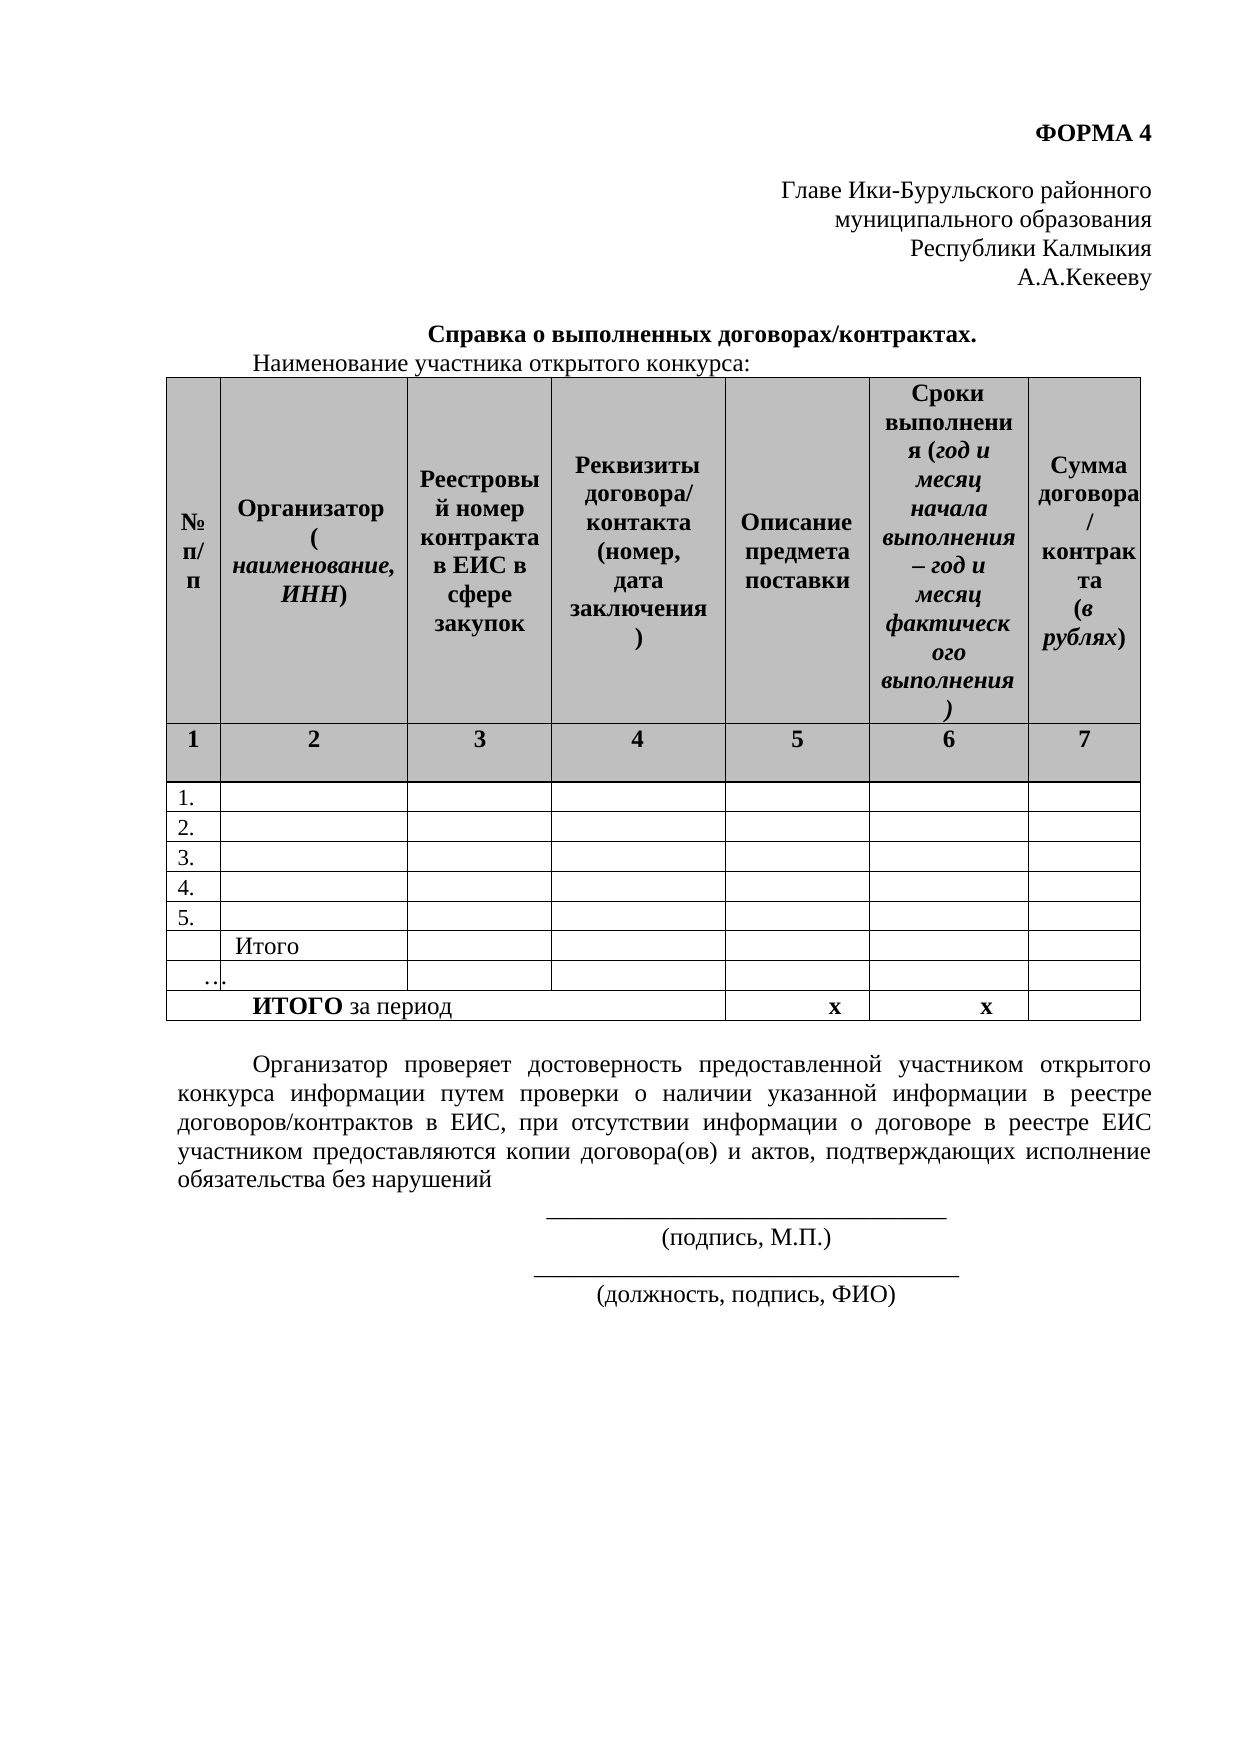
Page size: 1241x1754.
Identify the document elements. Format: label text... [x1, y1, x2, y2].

table_cell [552, 842, 725, 871]
table_cell [408, 931, 551, 960]
table_cell [870, 783, 1028, 811]
table_header Организатор (наименование, ИНН) [221, 378, 407, 723]
table_cell 1 [167, 724, 220, 781]
table_header Описание предмета поставки [726, 378, 869, 723]
table_cell [167, 783, 220, 811]
table_cell [726, 931, 869, 960]
table_cell [726, 902, 869, 930]
table_cell [408, 783, 551, 811]
table_cell [870, 902, 1028, 930]
table_cell 3 [408, 724, 551, 781]
table_cell [221, 842, 407, 871]
table_cell [167, 812, 220, 841]
text Организатор проверяет достоверность предоставленной участником открытого конкурса информации путем проверки о наличии указанной информации в реестре договоров/контрактов в ЕИС, при отсутствии информации о договоре в реестре ЕИС участником предоставляются копии договора(ов) и актов, подтверждающих исполнение обязательства без нарушений [177, 1049, 1152, 1193]
text Республики Калмыкия [777, 233, 1152, 262]
table_cell [1029, 842, 1140, 871]
table_cell [221, 872, 407, 901]
table_cell ИТОГО за период [167, 991, 725, 1020]
table_cell [870, 931, 1028, 960]
table_header № п/п [167, 378, 220, 723]
table_cell 6 [870, 724, 1028, 781]
text Справка о выполненных договорах/контрактах. [177, 319, 1152, 348]
table_cell [1029, 812, 1140, 841]
table_cell [870, 961, 1028, 990]
table_cell [1029, 872, 1140, 901]
table_cell [726, 783, 869, 811]
table_cell [1029, 961, 1140, 990]
table_cell х [726, 991, 869, 1020]
table_cell 2 [221, 724, 407, 781]
table_cell [1029, 902, 1140, 930]
table_cell [167, 842, 220, 871]
table_cell 5 [726, 724, 869, 781]
text А.А.Кекееву [177, 262, 1152, 291]
table_cell [726, 842, 869, 871]
table_cell … [167, 961, 220, 990]
table_cell [552, 902, 725, 930]
table_cell [552, 872, 725, 901]
table_cell [552, 783, 725, 811]
table_cell [726, 961, 869, 990]
table_cell [1029, 931, 1140, 960]
table_cell 4 [552, 724, 725, 781]
table_cell [408, 902, 551, 930]
table_cell [167, 902, 220, 930]
table_header Реквизиты договора/ контакта (номер, дата заключения) [552, 378, 725, 723]
table_cell [408, 961, 551, 990]
table_header Сумма договора/ контракта (в рублях) [1029, 378, 1140, 723]
table_cell [167, 931, 220, 960]
table_cell [221, 902, 407, 930]
table_cell [552, 812, 725, 841]
table_cell [870, 842, 1028, 871]
table_cell [726, 812, 869, 841]
table_cell [408, 872, 551, 901]
text муниципального образования [777, 204, 1152, 233]
table_cell [408, 842, 551, 871]
table_cell [221, 812, 407, 841]
table_cell Итого [221, 931, 407, 960]
table_cell [552, 961, 725, 990]
table_header Реестровый номер контракта в ЕИС в сфере закупок [408, 378, 551, 723]
table_cell __________________________________ (должность, подпись, ФИО) [177, 1251, 1240, 1308]
table_cell [1029, 783, 1140, 811]
table_cell 7 [1029, 724, 1140, 781]
table_cell [167, 872, 220, 901]
text Главе Ики-Бурульского районного [768, 176, 1152, 204]
table_cell х [870, 991, 1028, 1020]
table_header ________________________________ (подпись, М.П.) [177, 1193, 1240, 1251]
table_cell [221, 783, 407, 811]
table_cell [726, 872, 869, 901]
table_cell [870, 872, 1028, 901]
table_cell [408, 812, 551, 841]
text ФОРМА 4 [177, 118, 1152, 147]
table_cell [1029, 991, 1140, 1020]
text Наименование участника открытого конкурса: [177, 348, 1152, 377]
table_cell [552, 931, 725, 960]
table_cell [870, 812, 1028, 841]
table_header Сроки выполнения (год и месяц начала выполнения – год и месяц фактического выполнения) [870, 378, 1028, 723]
table_cell [221, 961, 407, 990]
